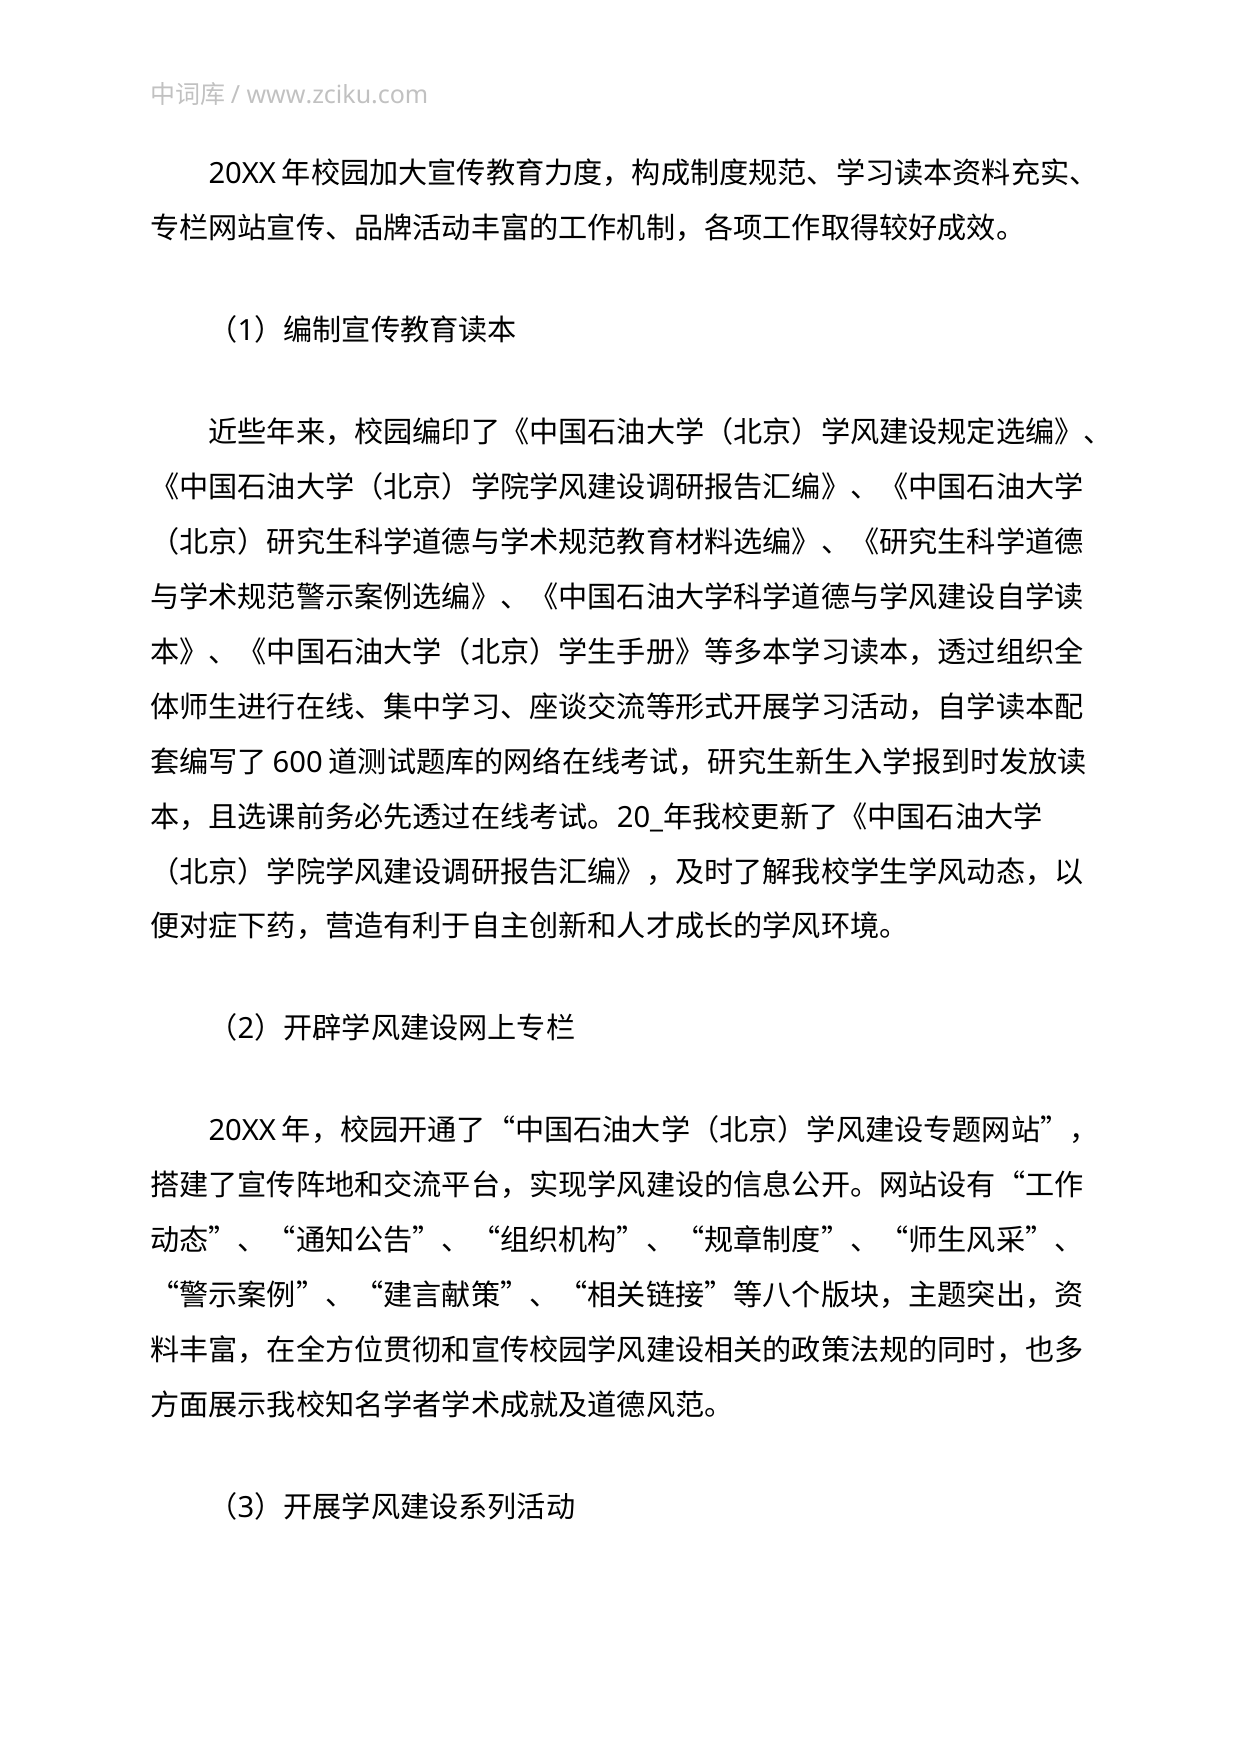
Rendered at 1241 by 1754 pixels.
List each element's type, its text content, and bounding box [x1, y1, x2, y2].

text （2）开辟学风建设网上专栏 [150, 1005, 1090, 1047]
text 20XX年校园加大宣传教育力度，构成制度规范、学习读本资料充实、专栏网站宣传、品牌活动丰富的工作机制，各项工作取得较好成效。 [150, 150, 1090, 247]
text （3）开展学风建设系列活动 [150, 1483, 1090, 1526]
text （1）编制宣传教育读本 [150, 307, 1090, 349]
text 近些年来，校园编印了《中国石油大学（北京）学风建设规定选编》、《中国石油大学（北京）学院学风建设调研报告汇编》、《中国石油大学（北京）研究生科学道德与学术规范教育材料选编》、《研究生科学道德与学术规范警示案例选编》、《中国石油大学科学道德与学风建设自学读本》、《中国石油大学（北京）学生手册》等多本学习读本，透过组织全体师生进行在线、集中学习、座谈交流等形式开展学习活动，自学读本配套编写了600道测试题库的网络在线考试，研究生新生入学报到时发放读本，且选课前务必先透过在线考试。20_年我校更新了《中国石油大学（北京）学院学风建设调研报告汇编》，及时了解我校学生学风动态，以便对症下药，营造有利于自主创新和人才成长的学风环境。 [150, 409, 1090, 945]
text 20XX年，校园开通了“中国石油大学（北京）学风建设专题网站”，搭建了宣传阵地和交流平台，实现学风建设的信息公开。网站设有“工作动态”、“通知公告”、“组织机构”、“规章制度”、“师生风采”、“警示案例”、“建言献策”、“相关链接”等八个版块，主题突出，资料丰富，在全方位贯彻和宣传校园学风建设相关的政策法规的同时，也多方面展示我校知名学者学术成就及道德风范。 [150, 1107, 1090, 1424]
